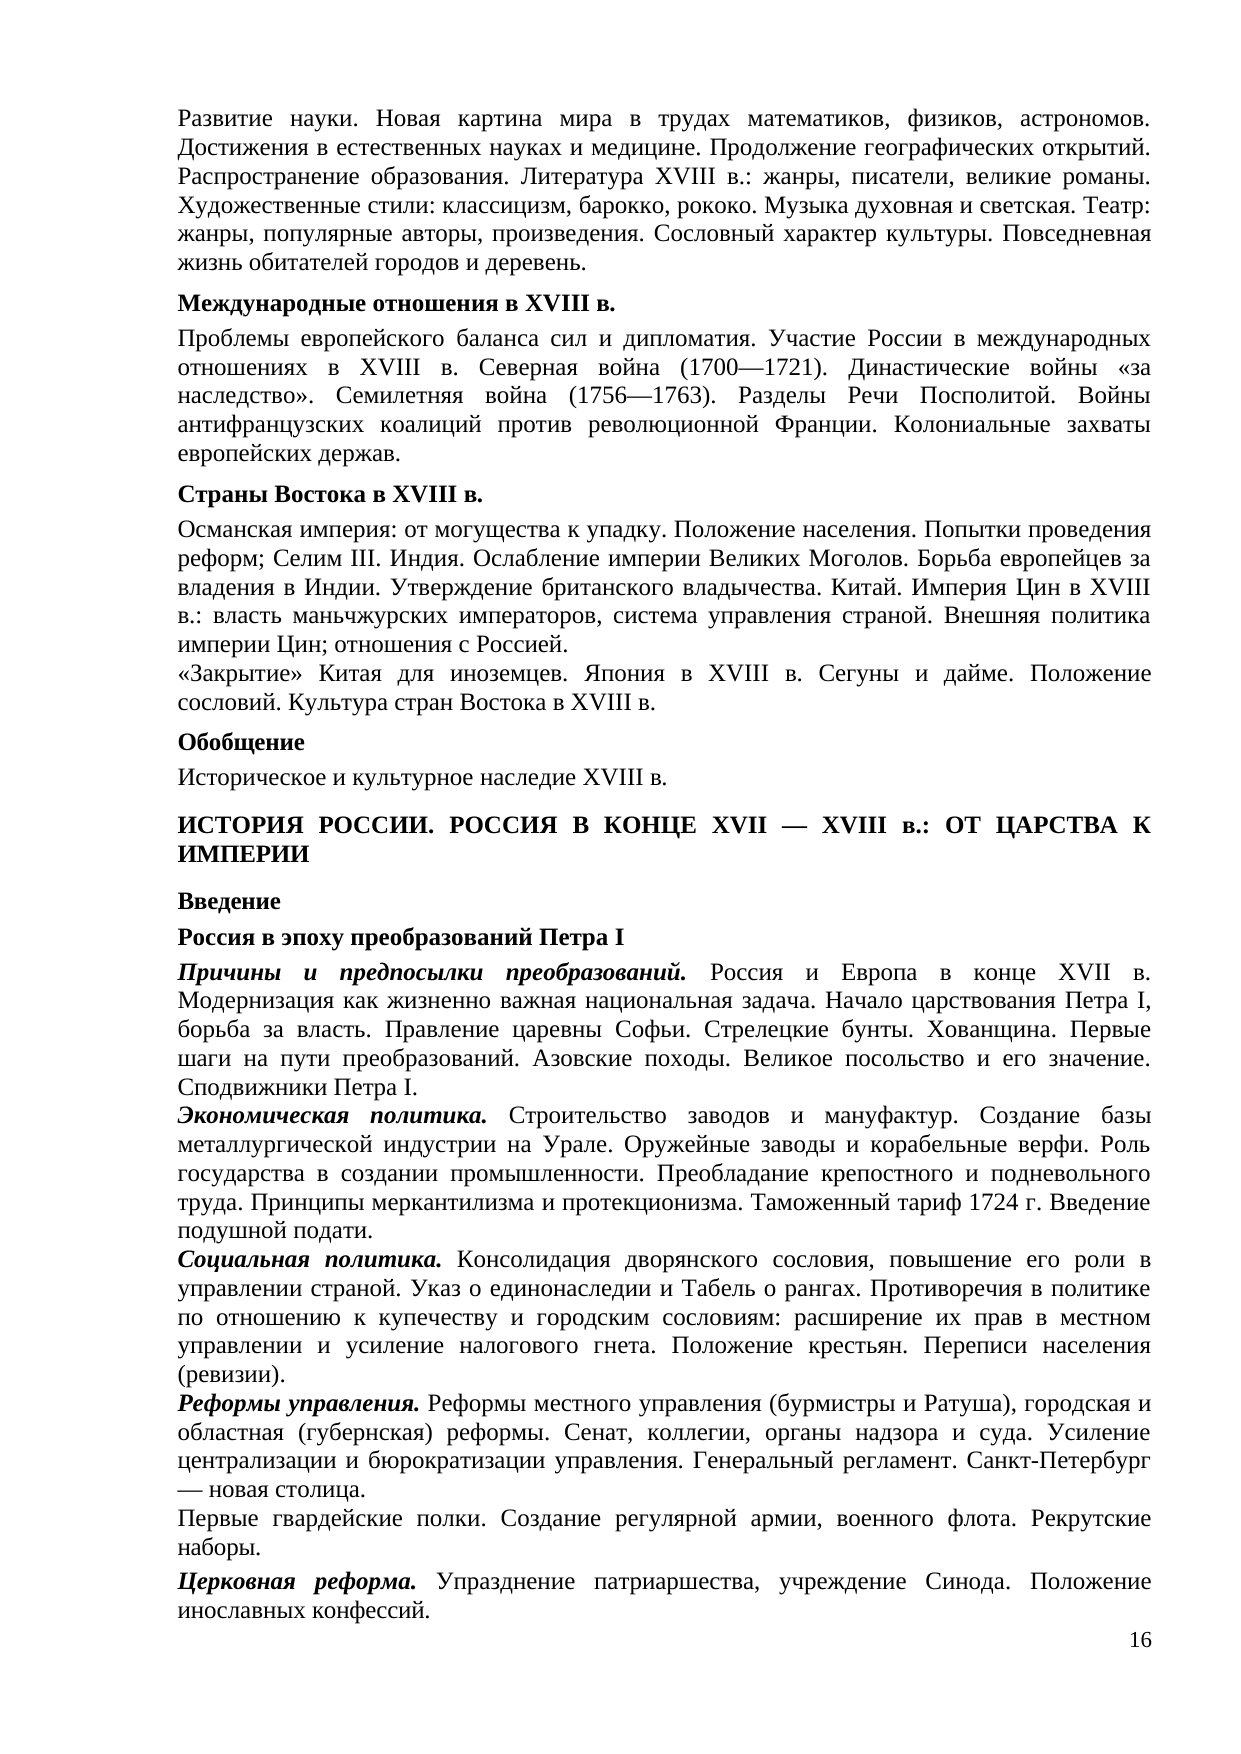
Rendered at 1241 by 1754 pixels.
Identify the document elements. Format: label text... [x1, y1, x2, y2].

text Экономическая политика. Строительство заводов и мануфактур. Создание базы металлургической индустрии на Урале. Оружейные заводы и корабельные верфи. Роль государства в создании промышленности. Преобладание крепостного и подневольного труда. Принципы меркантилизма и протекционизма. Таможенный тариф 1724 г. Введение подушной подати. [177, 1101, 1152, 1244]
text Социальная политика. Консолидация дворянского сословия, повышение его роли в управлении страной. Указ о единонаследии и Табель о рангах. Противоречия в политике по отношению к купечеству и городским сословиям: расширение их прав в местном управлении и усиление налогового гнета. Положение крестьян. Переписи населения (ревизии). [177, 1244, 1152, 1388]
text Османская империя: от могущества к упадку. Положение населения. Попытки проведения реформ; Селим III. Индия. Ослабление империи Великих Моголов. Борьба европейцев за владения в Индии. Утверждение британского владычества. Китай. Империя Цин в XVIII в.: власть маньчжурских императоров, система управления страной. Внешняя политика империи Цин; отношения с Россией. [177, 514, 1152, 658]
subtitle Страны Востока в XVIII в. [177, 479, 1152, 508]
subtitle Обобщение [177, 727, 1152, 756]
subtitle Международные отношения в XVIII в. [177, 288, 1152, 317]
text Церковная реформа. Упразднение патриаршества, учреждение Синода. Положение инославных конфессий. [177, 1566, 1152, 1624]
text Россия в эпоху преобразований Петра I [177, 922, 1152, 951]
text Проблемы европейского баланса сил и дипломатия. Участие России в международных отношениях в XVIII в. Северная война (1700—1721). Династические войны «за наследство». Семилетняя война (1756—1763). Разделы Речи Посполитой. Войны антифранцузских коалиций против революционной Франции. Колониальные захваты европейских держав. [177, 323, 1152, 467]
text Реформы управления. Реформы местного управления (бурмистры и Ратуша), городская и областная (губернская) реформы. Сенат, коллегии, органы надзора и суда. Усиление централизации и бюрократизации управления. Генеральный регламент. Санкт-Петербург — новая столица. [177, 1388, 1152, 1503]
text «Закрытие» Китая для иноземцев. Япония в XVIII в. Сегуны и дайме. Положение сословий. Культура стран Востока в XVIII в. [177, 658, 1152, 715]
text Развитие науки. Новая картина мира в трудах математиков, физиков, астрономов. Достижения в естественных науках и медицине. Продолжение географических открытий. Распространение образования. Литература XVIII в.: жанры, писатели, великие романы. Художественные стили: классицизм, барокко, рококо. Музыка духовная и светская. Театр: жанры, популярные авторы, произведения. Сословный характер культуры. Повседневная жизнь обитателей городов и деревень. [177, 103, 1152, 276]
subtitle Введение [177, 886, 1152, 915]
text ИСТОРИЯ РОССИИ. РОССИЯ В КОНЦЕ XVII — XVIII в.: ОТ ЦАРСТВА К ИМПЕРИИ [177, 810, 1152, 867]
text Историческое и культурное наследие XVIII в. [177, 762, 1152, 791]
text Первые гвардейские полки. Создание регулярной армии, военного флота. Рекрутские наборы. [177, 1503, 1152, 1561]
text Причины и предпосылки преобразований. Россия и Европа в конце XVII в. Модернизация как жизненно важная национальная задача. Начало царствования Петра I, борьба за власть. Правление царевны Софьи. Стрелецкие бунты. Хованщина. Первые шаги на пути преобразований. Азовские походы. Великое посольство и его значение. Сподвижники Петра I. [177, 957, 1152, 1101]
